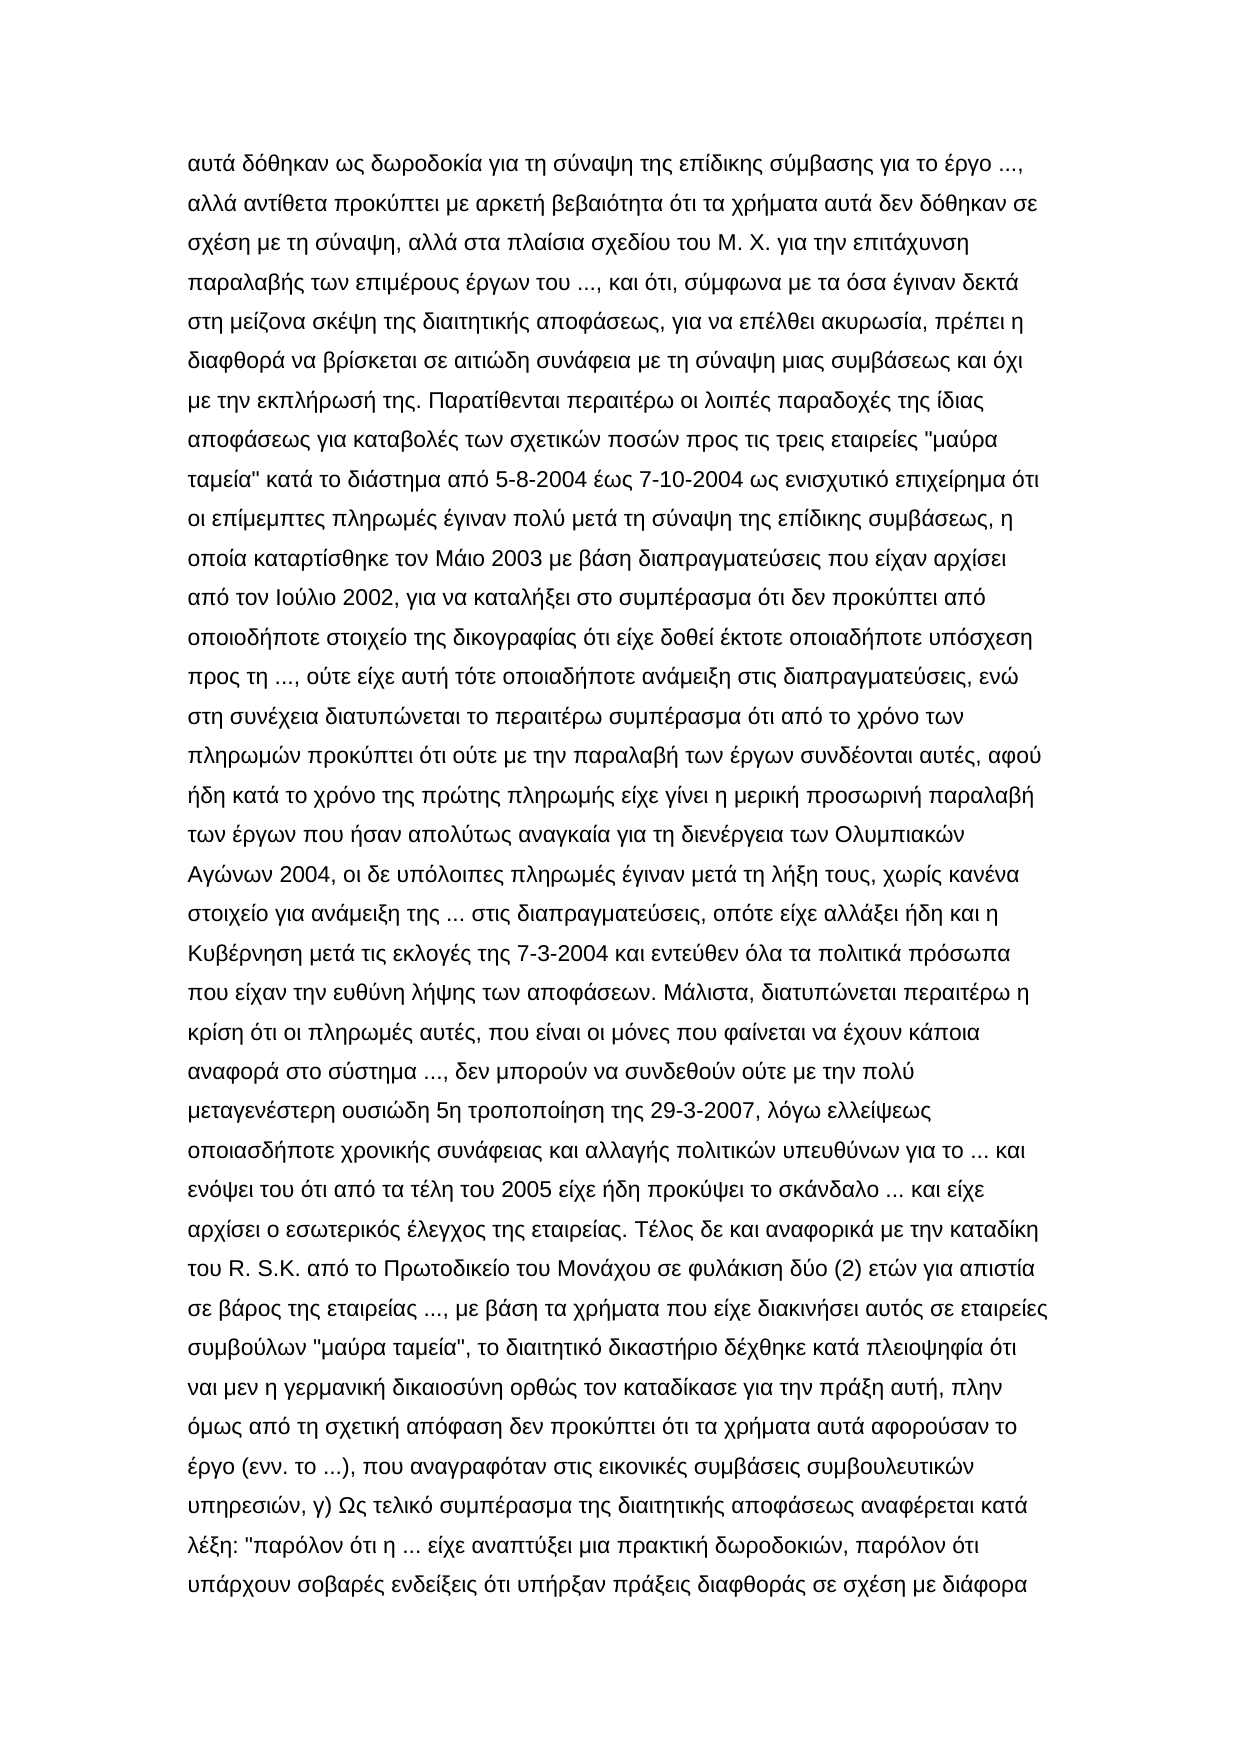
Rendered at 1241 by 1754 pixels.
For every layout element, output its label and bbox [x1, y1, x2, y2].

text [187, 150, 1053, 1598]
